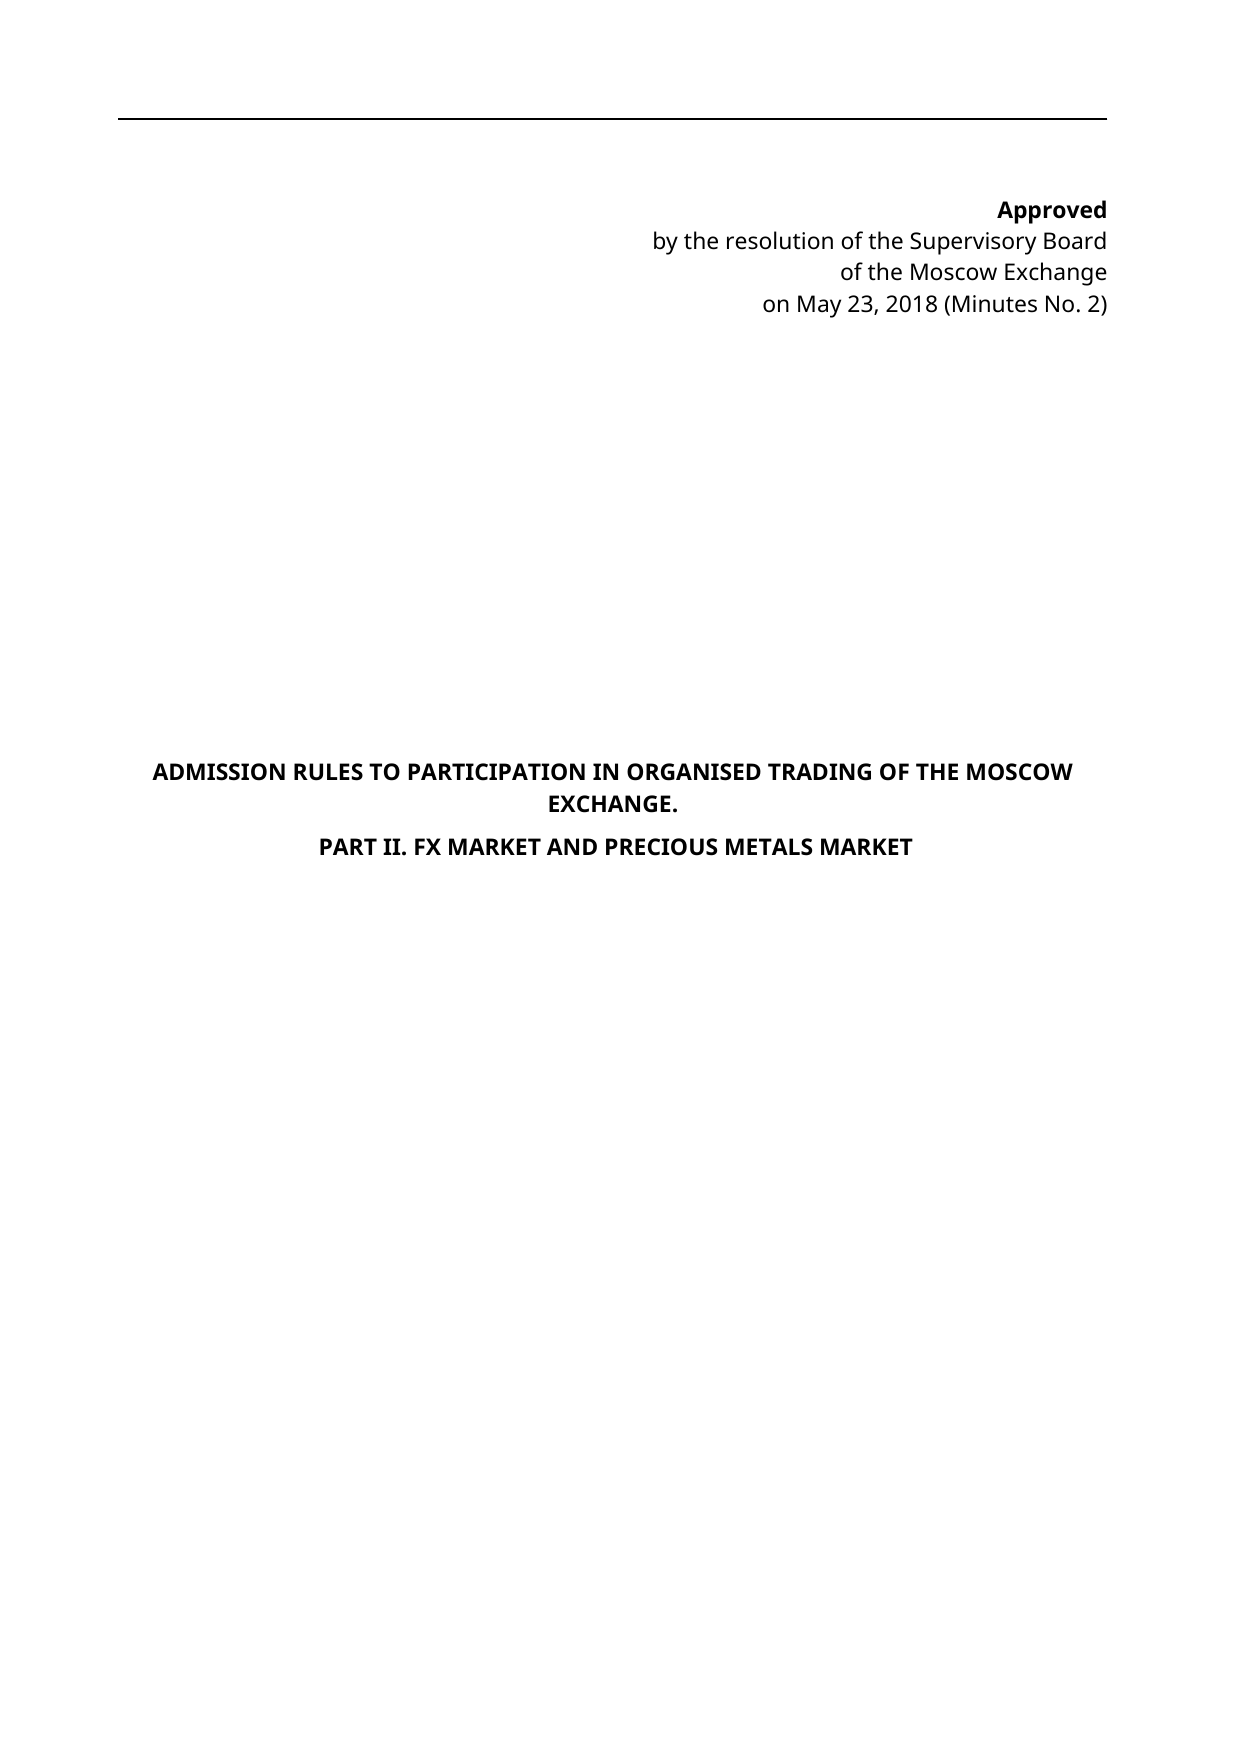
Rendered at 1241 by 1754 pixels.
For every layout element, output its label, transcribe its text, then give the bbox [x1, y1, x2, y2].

text of the Moscow Exchange [118, 256, 1107, 287]
text PART II. FX MARKET AND PRECIOUS METALS MARKET [118, 831, 1107, 862]
text on May 23, 2018 (Minutes No. 2) [118, 287, 1107, 319]
text by the resolution of the Supervisory Board [118, 225, 1107, 256]
text ADMISSION RULES TO PARTICIPATION IN ORGANISED TRADING OF THE MOSCOW EXCHANGE. [118, 756, 1107, 819]
text Approved [118, 194, 1107, 225]
